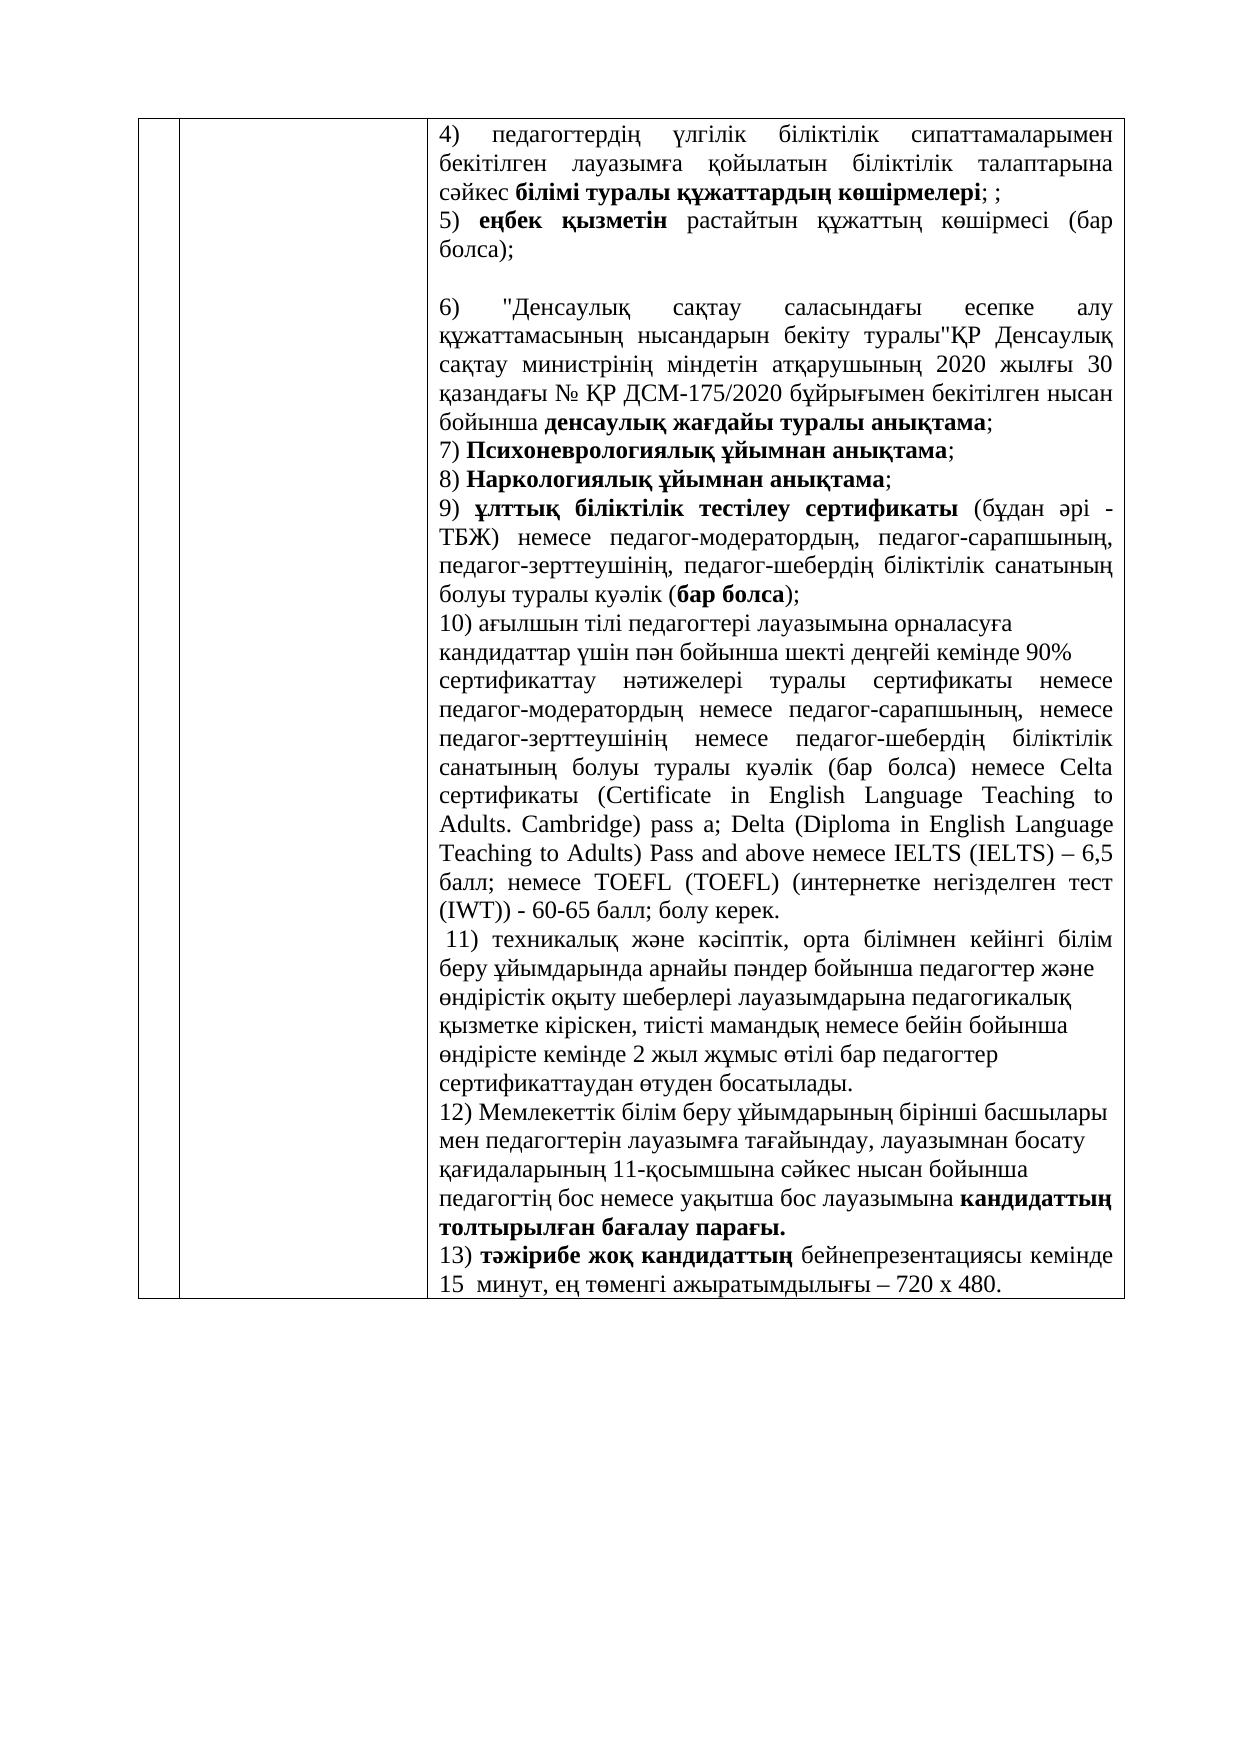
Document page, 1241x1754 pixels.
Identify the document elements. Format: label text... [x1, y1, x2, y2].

table_cell 5 [139, 119, 179, 1298]
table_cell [428, 119, 1124, 1298]
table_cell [180, 119, 427, 1298]
